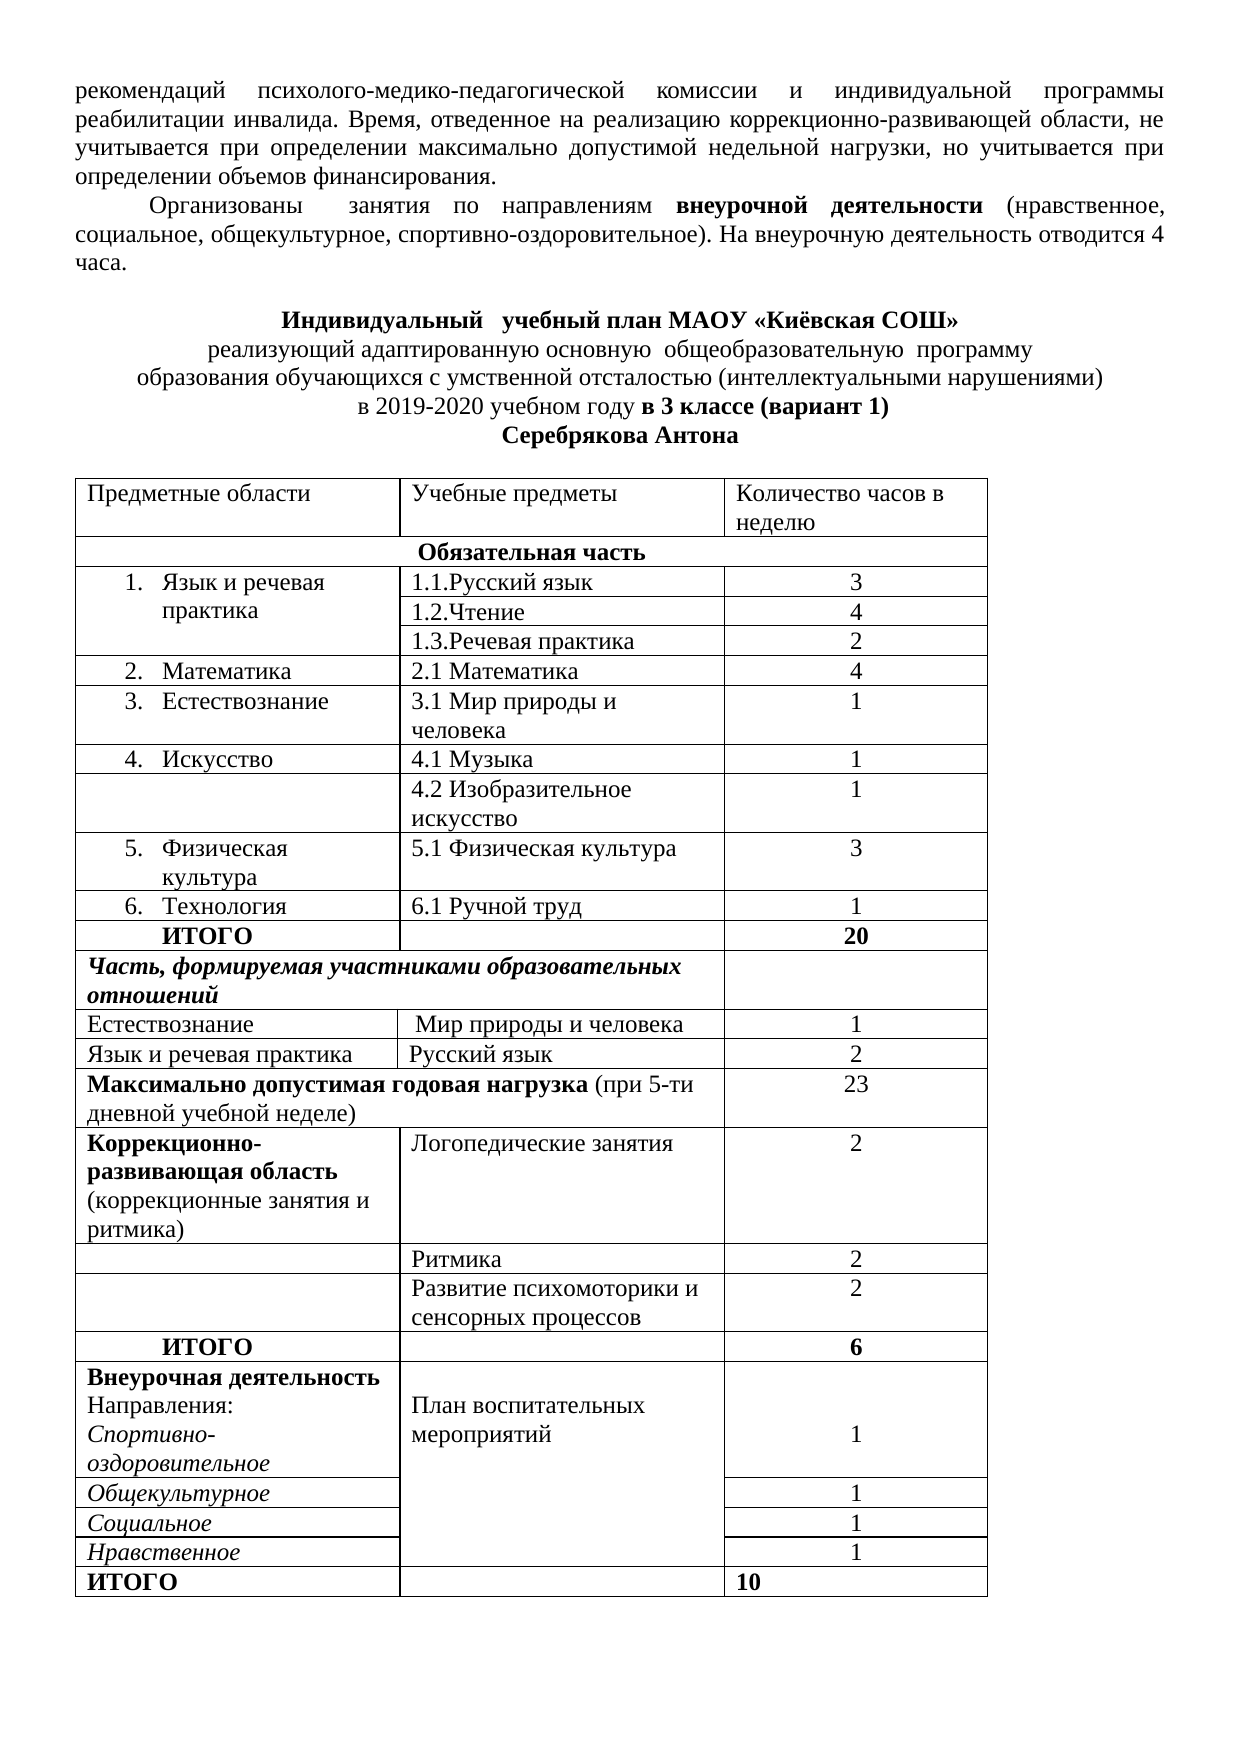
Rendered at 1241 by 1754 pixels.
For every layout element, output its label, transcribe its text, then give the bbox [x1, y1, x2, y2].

table_cell Русский язык [398, 1039, 724, 1068]
table_cell Математика [76, 656, 399, 685]
table_cell План воспитательных мероприятий [401, 1362, 724, 1566]
table_cell 1 [725, 686, 987, 743]
table_cell 1 [725, 1478, 987, 1507]
table_cell Максимально допустимая годовая нагрузка (при 5-ти дневной учебной неделе) [76, 1069, 724, 1127]
table_cell [76, 774, 399, 832]
table_cell Ритмика [401, 1244, 724, 1272]
table_cell 3 [725, 567, 987, 596]
table_cell Часть, формируемая участниками образовательных отношений [76, 951, 724, 1008]
table_cell 10 [725, 1567, 987, 1596]
table_cell 23 [725, 1069, 987, 1127]
text в 2019-2020 учебном году в 3 классе (вариант 1) [75, 391, 1165, 420]
table_cell Логопедические занятия [401, 1128, 724, 1243]
table_cell [76, 1244, 399, 1272]
table_cell [725, 951, 987, 1008]
table_cell 4 [725, 597, 987, 625]
table_cell 1.2.Чтение [401, 597, 724, 625]
table_cell Технология [76, 891, 399, 920]
text Серебрякова Антона [75, 420, 1165, 449]
table_cell [401, 921, 724, 950]
table_cell 2 [725, 1244, 987, 1272]
table_cell 4.1 Музыка [401, 745, 724, 773]
table_cell 1 [725, 1508, 987, 1536]
table_cell ИТОГО [76, 1567, 399, 1596]
table_cell 1.1.Русский язык [401, 567, 724, 596]
table_cell [401, 1567, 724, 1596]
table_cell Коррекционно-развивающая область (коррекционные занятия и ритмика) [76, 1128, 399, 1243]
table_cell 6.1 Ручной труд [401, 891, 724, 920]
table_cell Язык и речевая практика [76, 567, 399, 655]
table_cell Развитие психомоторики и сенсорных процессов [401, 1274, 724, 1331]
text Индивидуальный учебный план МАОУ «Киёвская СОШ» [75, 305, 1165, 334]
table_cell 1 [725, 1362, 987, 1477]
table_cell 1 [725, 1538, 987, 1566]
table_header Количество часов в неделю [725, 479, 987, 536]
table_cell 2 [725, 1039, 987, 1068]
table_cell 2 [725, 1128, 987, 1243]
table_cell 1.3.Речевая практика [401, 626, 724, 655]
table_cell 2.1 Математика [401, 656, 724, 685]
table_cell Естествознание [76, 686, 399, 743]
table_cell Нравственное [76, 1538, 399, 1566]
table_cell Физическая культура [76, 833, 399, 890]
table_cell 3.1 Мир природы и человека [401, 686, 724, 743]
table_cell [401, 1332, 724, 1361]
table_cell 4.2 Изобразительное искусство [401, 774, 724, 832]
text образования обучающихся с умственной отсталостью (интеллектуальными нарушениями) [75, 362, 1165, 391]
table_cell 3 [725, 833, 987, 890]
table_cell 1 [725, 1010, 987, 1038]
table_cell 2 [725, 1274, 987, 1331]
table_cell 6 [725, 1332, 987, 1361]
table_cell Язык и речевая практика [76, 1039, 397, 1068]
table_cell 5.1 Физическая культура [401, 833, 724, 890]
text реализующий адаптированную основную общеобразовательную программу [75, 334, 1165, 362]
table_cell Социальное [76, 1508, 399, 1536]
table_cell 2 [725, 626, 987, 655]
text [75, 75, 1165, 190]
table_cell Обязательная часть [76, 537, 987, 566]
table_header Учебные предметы [401, 479, 724, 536]
table_cell 1 [725, 745, 987, 773]
table_cell Мир природы и человека [398, 1010, 724, 1038]
table_cell Естествознание [76, 1010, 397, 1038]
table_cell 1 [725, 891, 987, 920]
table_cell Внеурочная деятельность Направления: Спортивно-оздоровительное [76, 1362, 399, 1477]
table_cell ИТОГО [76, 921, 399, 950]
table_cell 1 [725, 774, 987, 832]
table_cell 20 [725, 921, 987, 950]
table_cell [76, 1274, 399, 1331]
table_cell 4 [725, 656, 987, 685]
text Организованы занятия по направлениям внеурочной деятельности (нравственное, социальное, общекультурное, спортивно-оздоровительное). На внеурочную деятельность отводится 4 часа. [75, 190, 1165, 276]
table_cell Общекультурное [76, 1478, 399, 1507]
table_cell ИТОГО [76, 1332, 399, 1361]
table_cell Искусство [76, 745, 399, 773]
table_header Предметные области [76, 479, 399, 536]
